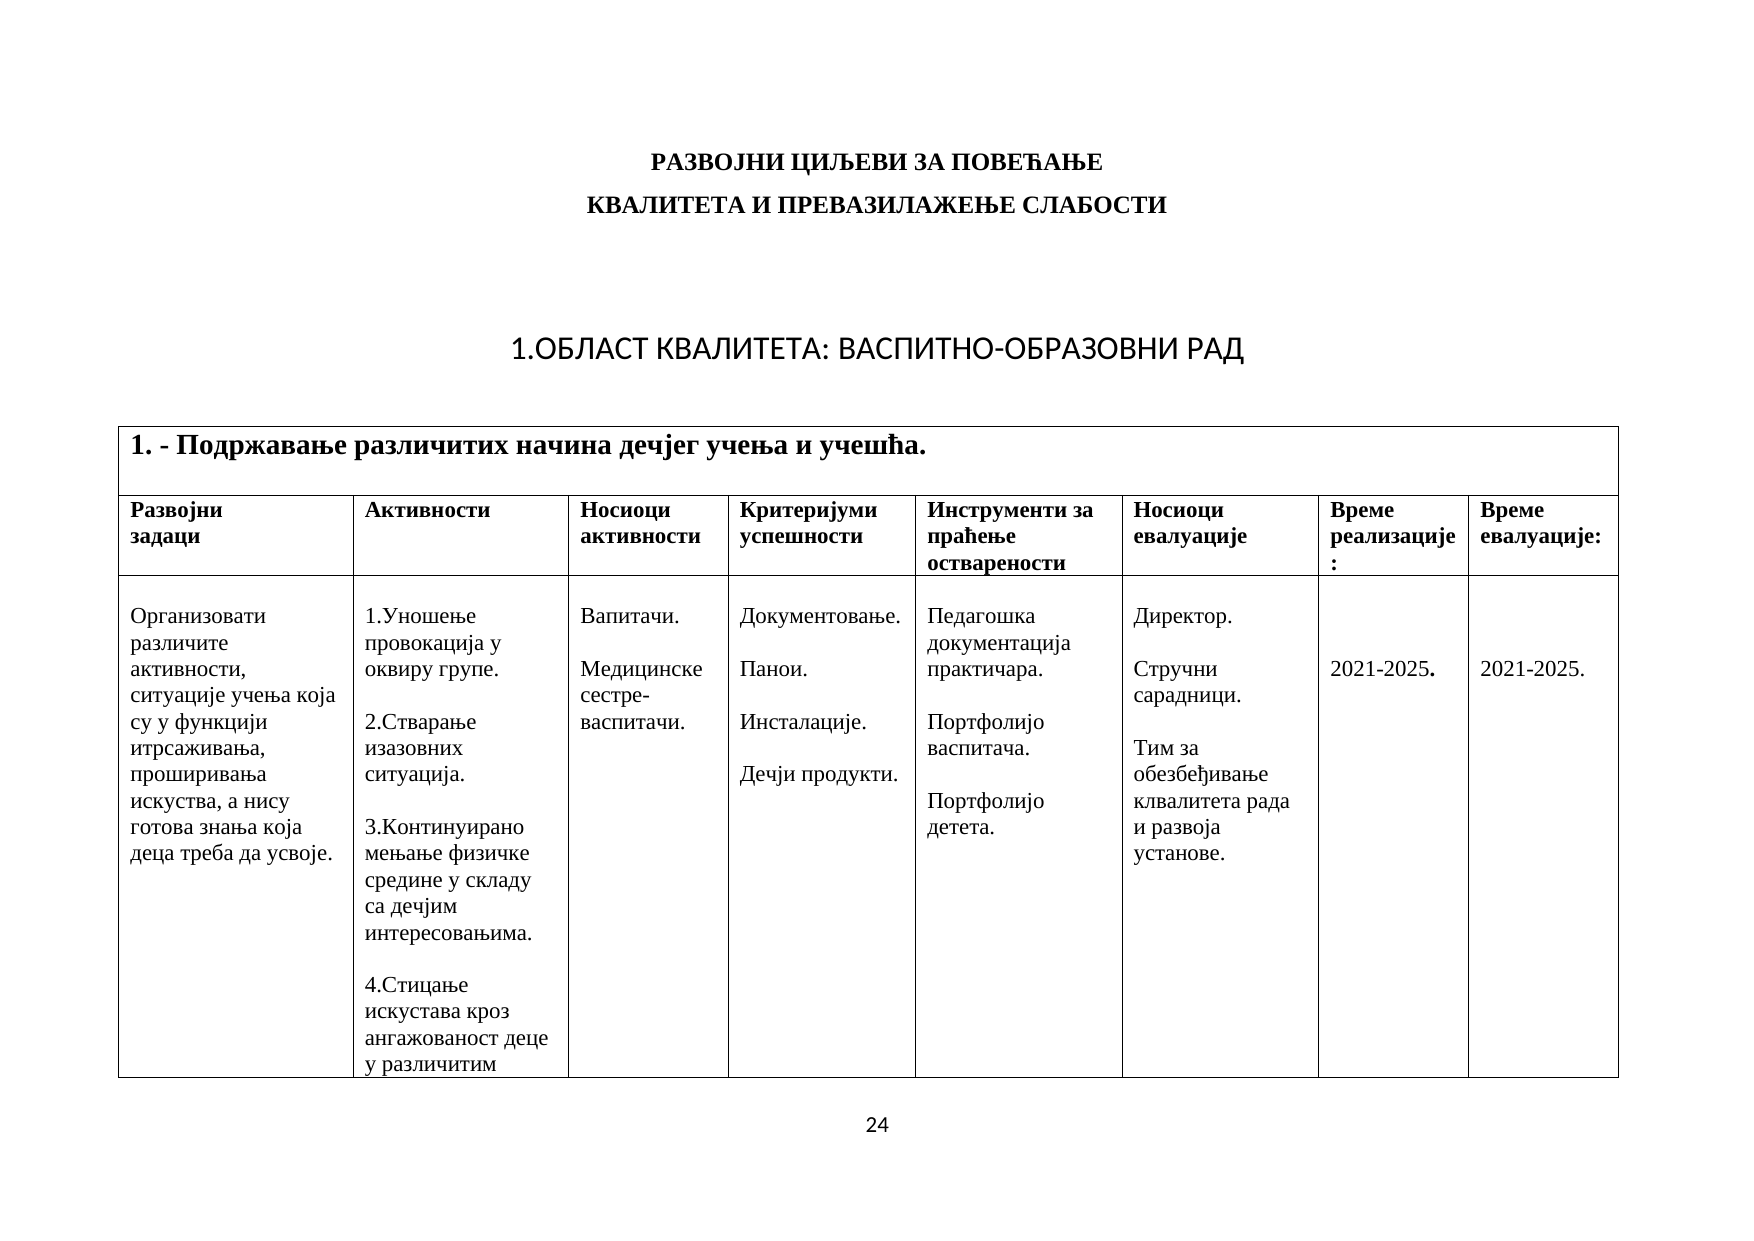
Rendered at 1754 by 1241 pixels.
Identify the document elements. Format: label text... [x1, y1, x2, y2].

table_cell Време реализације: [1319, 496, 1468, 575]
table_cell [119, 576, 353, 1077]
table_cell 2021-2025. [1469, 576, 1618, 1077]
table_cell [916, 576, 1122, 1077]
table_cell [354, 576, 568, 1077]
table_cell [1123, 576, 1318, 1077]
text КВАЛИТЕТА И ПРЕВАЗИЛАЖЕЊЕ СЛАБОСТИ [147, 190, 1607, 219]
table_cell Време евалуације: [1469, 496, 1618, 575]
table_cell Активности [354, 496, 568, 575]
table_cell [729, 576, 915, 1077]
table_cell Критеријуми успешности [729, 496, 915, 575]
table_cell Инструменти за праћење остварености [916, 496, 1122, 575]
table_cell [569, 576, 728, 1077]
text 1.ОБЛАСТ КВАЛИТЕТА: ВАСПИТНО-ОБРАЗОВНИ РАД [147, 327, 1607, 367]
table_cell Носиоци евалуације [1123, 496, 1318, 575]
table_cell Развојни задаци [119, 496, 353, 575]
table_header 1. - Подржавање различитих начина дечјег учења и учешћа. [119, 427, 1618, 495]
text РАЗВОЈНИ ЦИЉЕВИ ЗА ПОВЕЋАЊЕ [147, 147, 1607, 176]
table_cell Носиоци активности [569, 496, 728, 575]
table_cell 2021-2025. [1319, 576, 1468, 1077]
